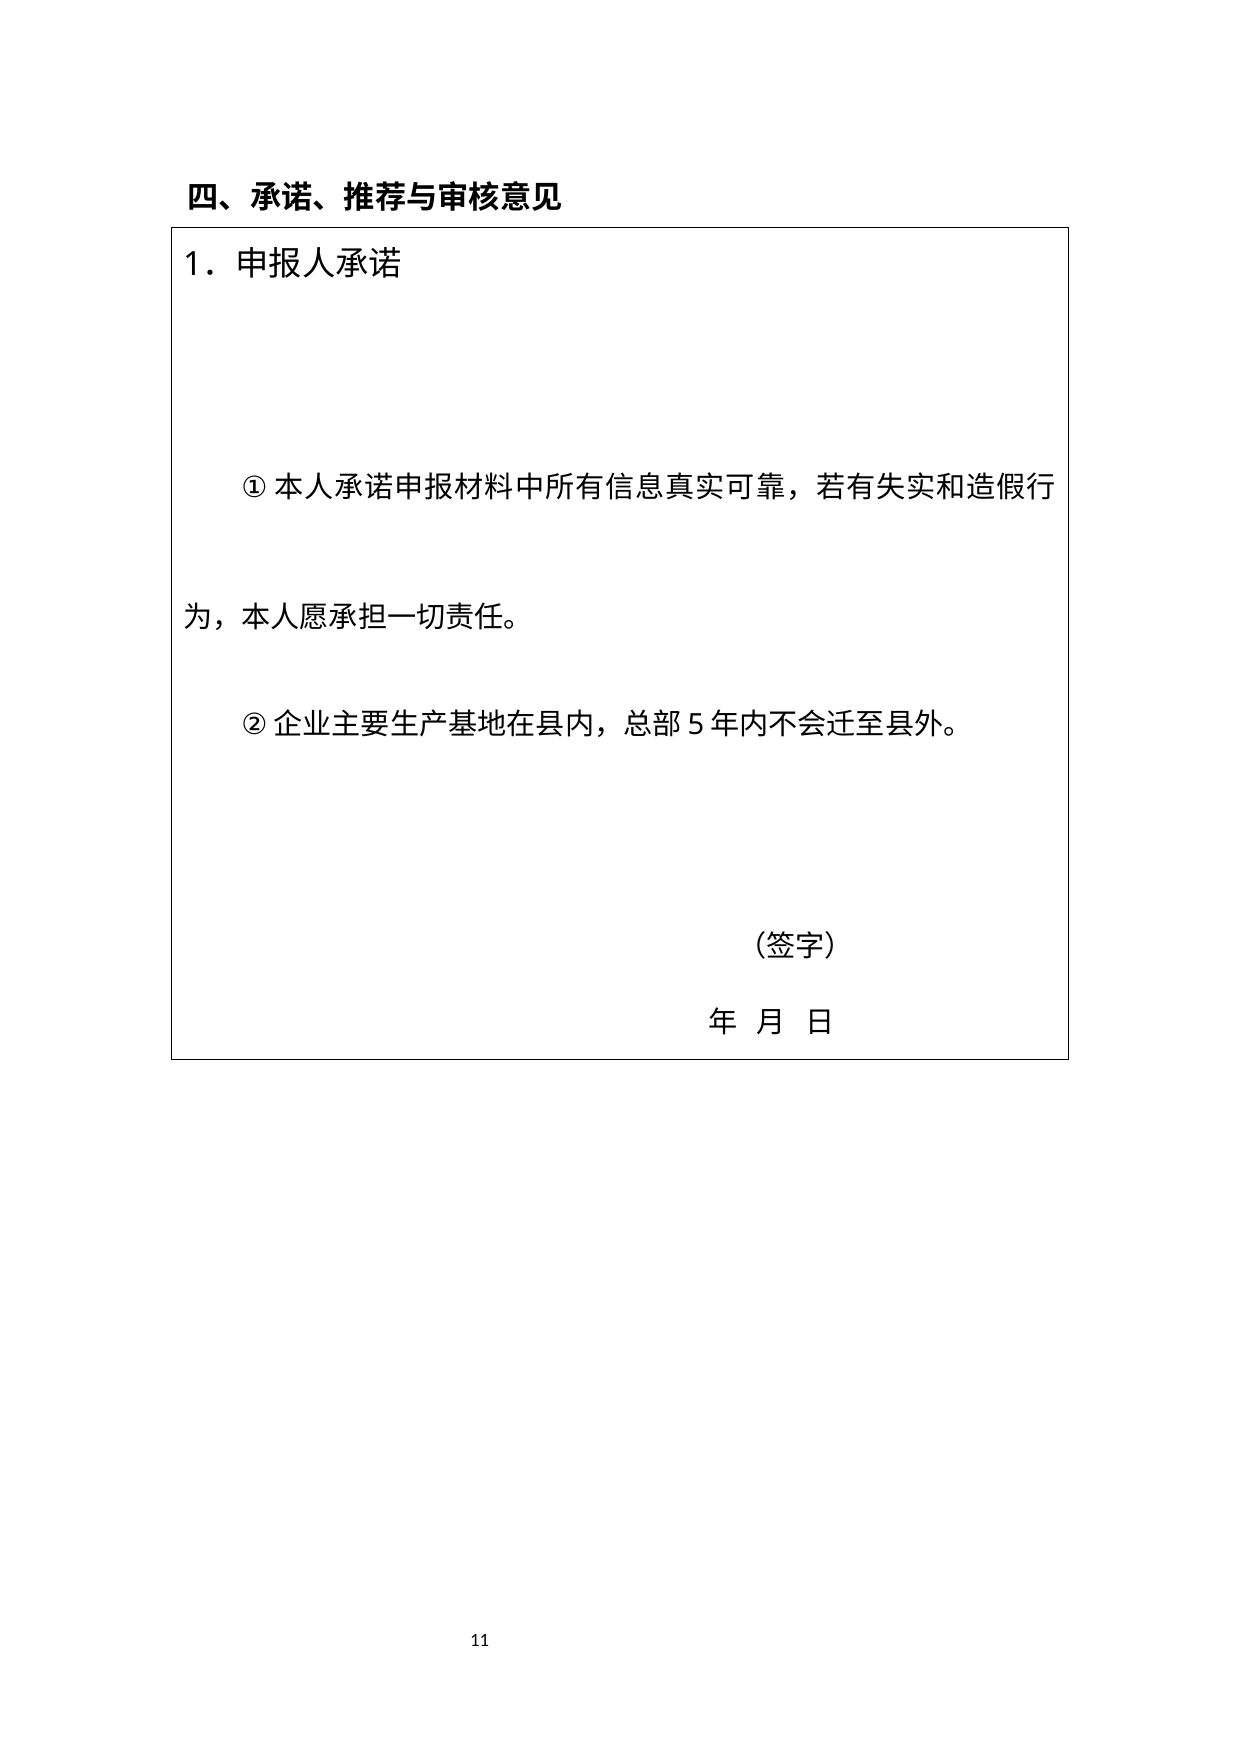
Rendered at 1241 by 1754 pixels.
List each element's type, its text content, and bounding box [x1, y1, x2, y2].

text 四、承诺、推荐与审核意见 [187, 162, 1053, 227]
table_header 1．申报人承诺 ①本人承诺申报材料中所有信息真实可靠，若有失实和造假行为，本人愿承担一切责任。 ②企业主要生产基地在县内，总部5年内不会迁至县外。 （签字） 年 月 日 [172, 228, 1068, 1058]
